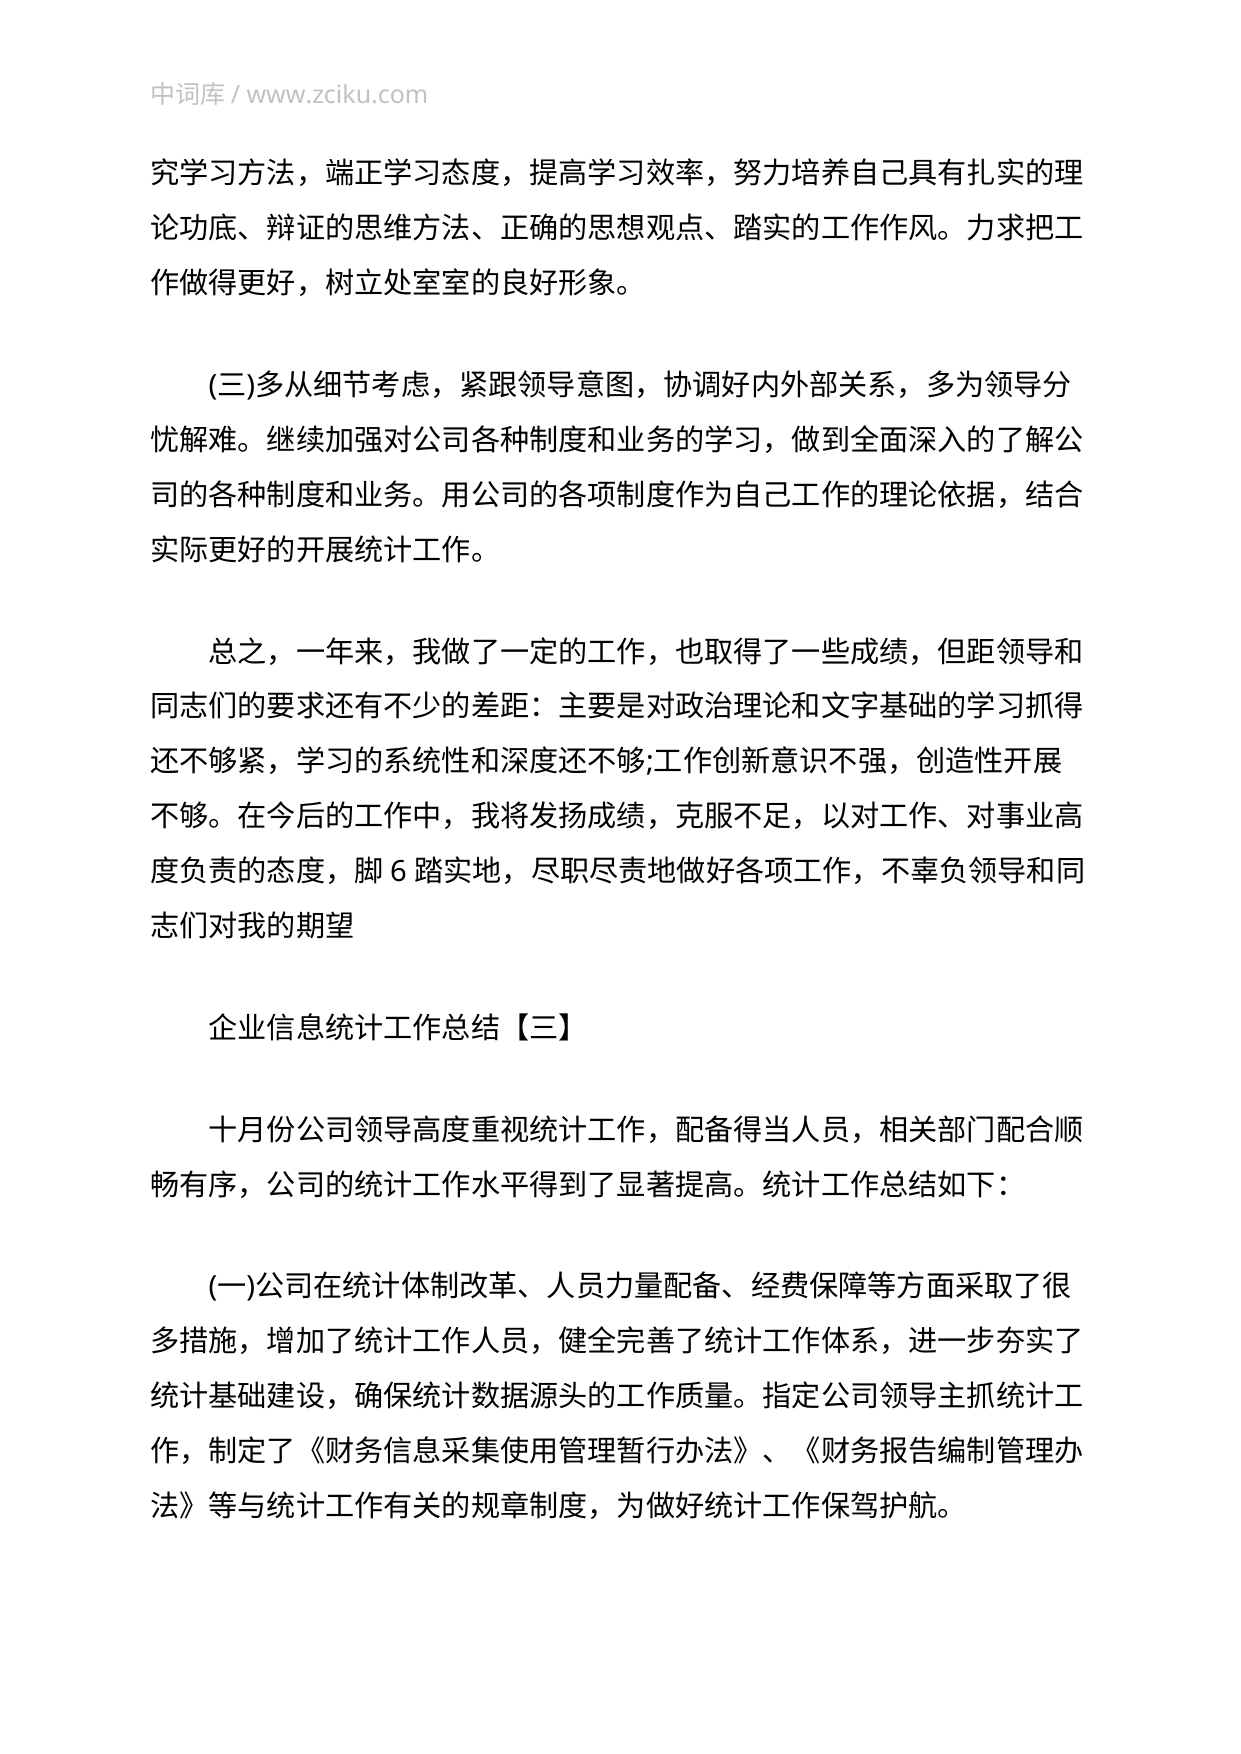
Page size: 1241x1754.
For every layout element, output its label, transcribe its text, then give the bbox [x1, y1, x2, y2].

text 总之，一年来，我做了一定的工作，也取得了一些成绩，但距领导和同志们的要求还有不少的差距：主要是对政治理论和文字基础的学习抓得还不够紧，学习的系统性和深度还不够;工作创新意识不强，创造性开展不够。在今后的工作中，我将发扬成绩，克服不足，以对工作、对事业高度负责的态度，脚 6 踏实地，尽职尽责地做好各项工作，不辜负领导和同志们对我的期望 [150, 628, 1090, 945]
text (三)多从细节考虑，紧跟领导意图，协调好内外部关系，多为领导分忧解难。继续加强对公司各种制度和业务的学习，做到全面深入的了解公司的各种制度和业务。用公司的各项制度作为自己工作的理论依据，结合实际更好的开展统计工作。 [150, 362, 1090, 569]
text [150, 150, 1090, 302]
text 企业信息统计工作总结【三】 [150, 1004, 1090, 1047]
text (一)公司在统计体制改革、人员力量配备、经费保障等方面采取了很多措施，增加了统计工作人员，健全完善了统计工作体系，进一步夯实了统计基础建设，确保统计数据源头的工作质量。指定公司领导主抓统计工作，制定了《财务信息采集使用管理暂行办法》、《财务报告编制管理办法》等与统计工作有关的规章制度，为做好统计工作保驾护航。 [150, 1263, 1090, 1525]
text 十月份公司领导高度重视统计工作，配备得当人员，相关部门配合顺畅有序，公司的统计工作水平得到了显著提高。统计工作总结如下： [150, 1106, 1090, 1203]
